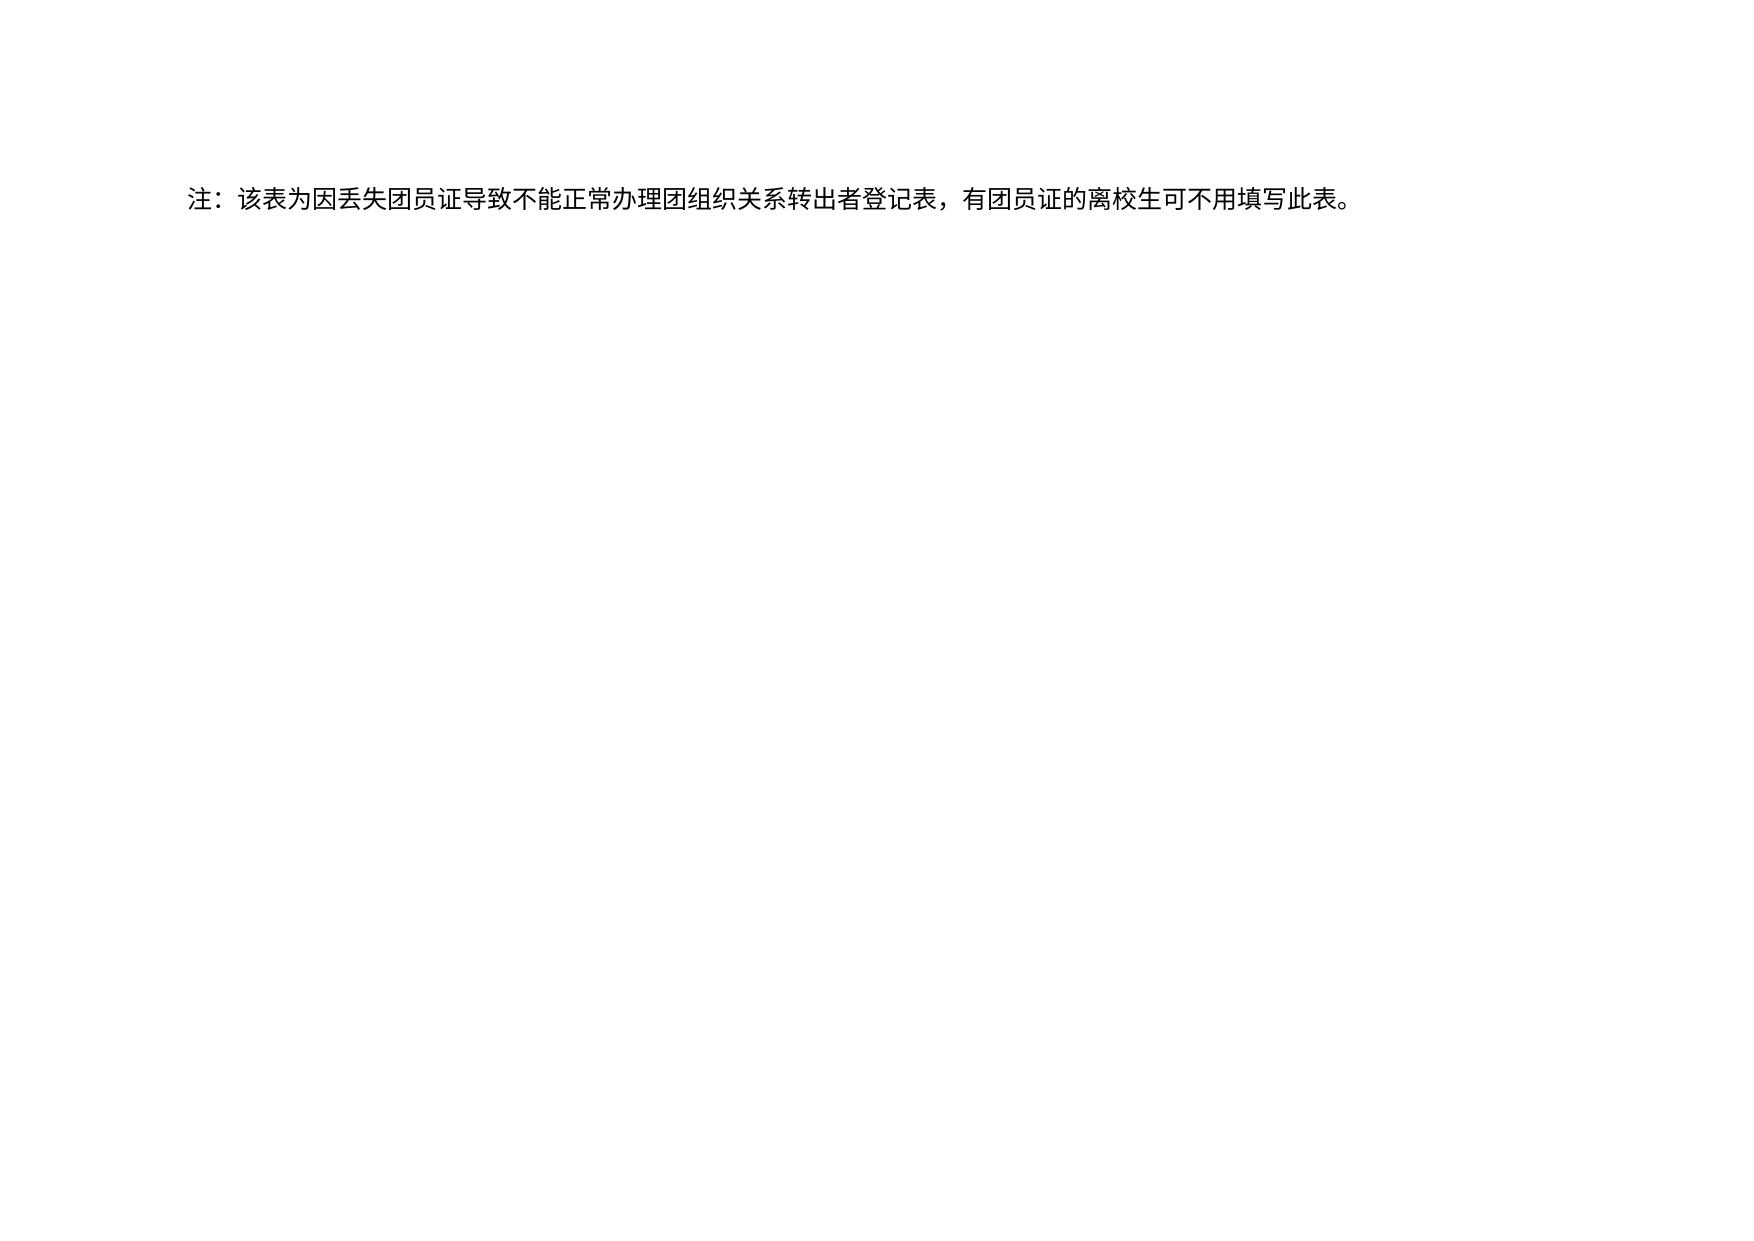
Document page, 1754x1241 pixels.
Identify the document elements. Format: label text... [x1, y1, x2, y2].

text 注：该表为因丢失团员证导致不能正常办理团组织关系转出者登记表，有团员证的离校生可不用填写此表。 [187, 165, 1556, 230]
